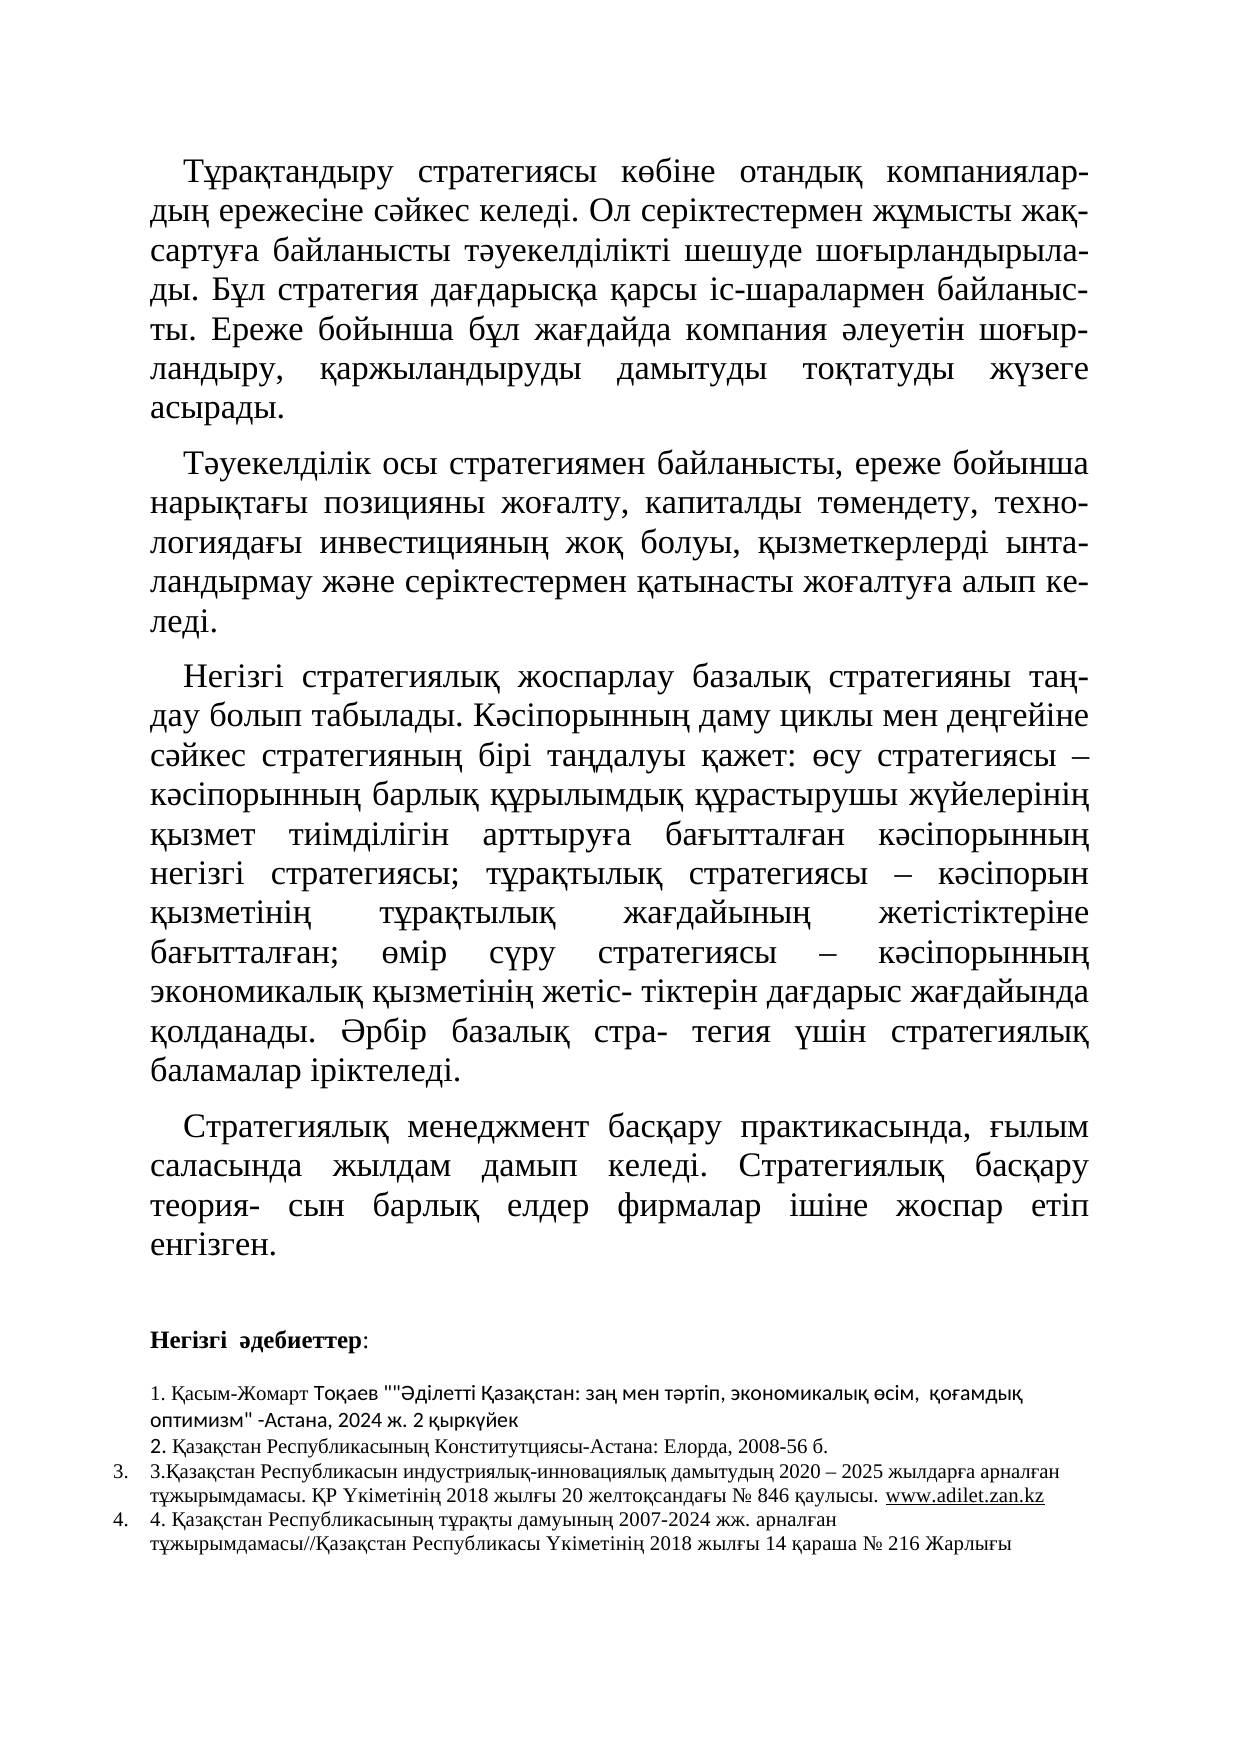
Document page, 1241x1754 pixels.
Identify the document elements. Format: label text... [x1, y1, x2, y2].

text Тәуекелділік осы стратегиямен байланысты, ереже бойынша нарықтағы позицияны жоғалту, капиталды төмендету, техно- логиядағы инвестицияның жоқ болуы, қызметкерлерді ынта- ландырмау және серіктестермен қатынасты жоғалтуға алып ке- леді. [150, 442, 1090, 639]
text Тұрақтандыру стратегиясы көбіне отандық компаниялар- дың ережесіне сәйкес келеді. Ол серіктестермен жұмысты жақ- сартуға байланысты тәуекелділікті шешуде шоғырландырыла- ды. Бұл стратегия дағдарысқа қарсы іс-шаралармен байланыс- ты. Ереже бойынша бұл жағдайда компания әлеуетін шоғыр- ландыру, қаржыландыруды дамытуды тоқтатуды жүзеге асырады. [150, 150, 1090, 426]
list 4. Қазақстан Республикасының тұрақты дамуының 2007-2024 жж. арналған тұжырымдамасы//Қазақстан Республикасы Үкіметінің 2018 жылғы 14 қараша № 216 Жарлығы [113, 1507, 1090, 1555]
list 3.Қазақстан Республикасын индустриялық-инновациялық дамытудың 2020 – 2025 жылдарға арналған тұжырымдамасы. ҚР Үкіметінің 2018 жылғы 20 желтоқсандағы № 846 қаулысы. www.adilet.zan.kz [113, 1459, 1090, 1507]
text 1. Қасым-Жомарт Тоқаев ""Әділетті Қазақстан: заң мен тәртіп, экономикалық өсім, қоғамдық оптимизм" -Астана, 2024 ж. 2 қыркүйек [150, 1379, 1090, 1432]
text 2. Қазақстан Республикасының Конститутциясы-Астана: Елорда, 2008-56 б. [150, 1432, 1090, 1459]
text Негізгі әдебиеттер: [150, 1325, 1090, 1354]
text Стратегиялық менеджмент басқару практикасында, ғылым саласында жылдам дамып келеді. Стратегиялық басқару теория- сын барлық елдер фирмалар ішіне жоспар етіп енгізген. [150, 1105, 1090, 1263]
text Негізгі стратегиялық жоспарлау базалық стратегияны таң- дау болып табылады. Кәсіпорынның даму циклы мен деңгейіне сәйкес стратегияның бірі таңдалуы қажет: өсу стратегиясы – кәсіпорынның барлық құрылымдық құрастырушы жүйелерінің қызмет тиімділігін арттыруға бағытталған кәсіпорынның негізгі стратегиясы; тұрақтылық стратегиясы – кәсіпорын қызметінің тұрақтылық жағдайының жетістіктеріне бағытталған; өмір сүру стратегиясы – кәсіпорынның экономикалық қызметінің жетіс- тіктерін дағдарыс жағдайында қолданады. Әрбір базалық стра- тегия үшін стратегиялық баламалар іріктеледі. [150, 655, 1090, 1089]
